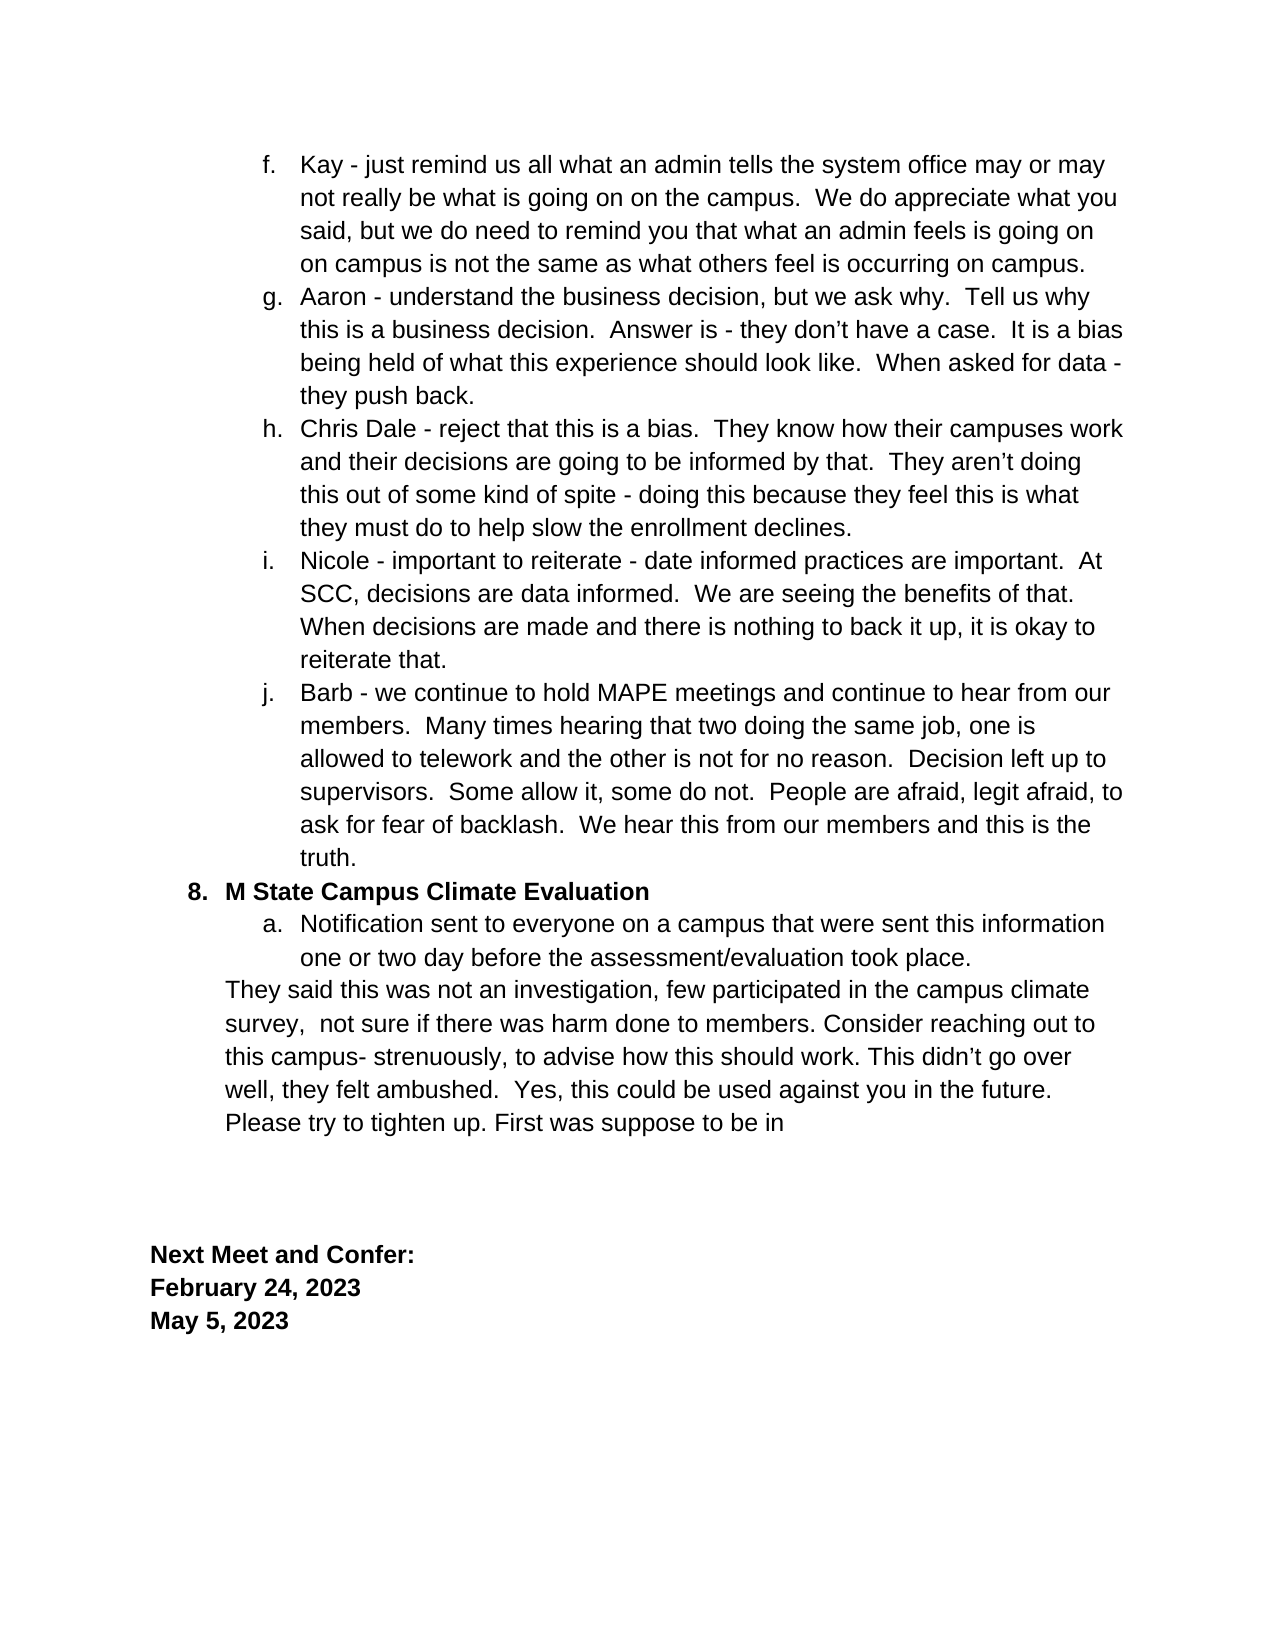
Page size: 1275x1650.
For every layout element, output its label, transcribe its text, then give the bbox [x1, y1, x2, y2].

text February 24, 2023 [150, 1273, 1125, 1301]
list Chris Dale - reject that this is a bias. They know how their campuses work and their decisions are going to be informed by that. They aren’t doing this out of some kind of spite - doing this because they feel this is what they must do to help slow the enrollment declines. [262, 414, 1125, 542]
list Nicole - important to reiterate - date informed practices are important. At SCC, decisions are data informed. We are seeing the benefits of that. When decisions are made and there is nothing to back it up, it is okay to reiterate that. [262, 546, 1125, 674]
list Kay - just remind us all what an admin tells the system office may or may not really be what is going on on the campus. We do appreciate what you said, but we do need to remind you that what an admin feels is going on on campus is not the same as what others feel is occurring on campus. [262, 150, 1125, 278]
list Aaron - understand the business decision, but we ask why. Tell us why this is a business decision. Answer is - they don’t have a case. It is a bias being held of what this experience should look like. When asked for data - they push back. [262, 282, 1125, 410]
list M State Campus Climate Evaluation [187, 876, 1125, 905]
list Barb - we continue to hold MAPE meetings and continue to hear from our members. Many times hearing that two doing the same job, one is allowed to telework and the other is not for no reason. Decision left up to supervisors. Some allow it, some do not. People are afraid, legit afraid, to ask for fear of backlash. We hear this from our members and this is the truth. [262, 678, 1125, 872]
list Notification sent to everyone on a campus that were sent this information one or two day before the assessment/evaluation took place. [262, 909, 1125, 971]
text May 5, 2023 [150, 1306, 1125, 1334]
text Next Meet and Confer: [150, 1240, 1125, 1268]
text They said this was not an investigation, few participated in the campus climate survey, not sure if there was harm done to members. Consider reaching out to this campus- strenuously, to advise how this should work. This didn’t go over well, they felt ambushed. Yes, this could be used against you in the future. Please try to tighten up. First was suppose to be in [225, 976, 1125, 1136]
